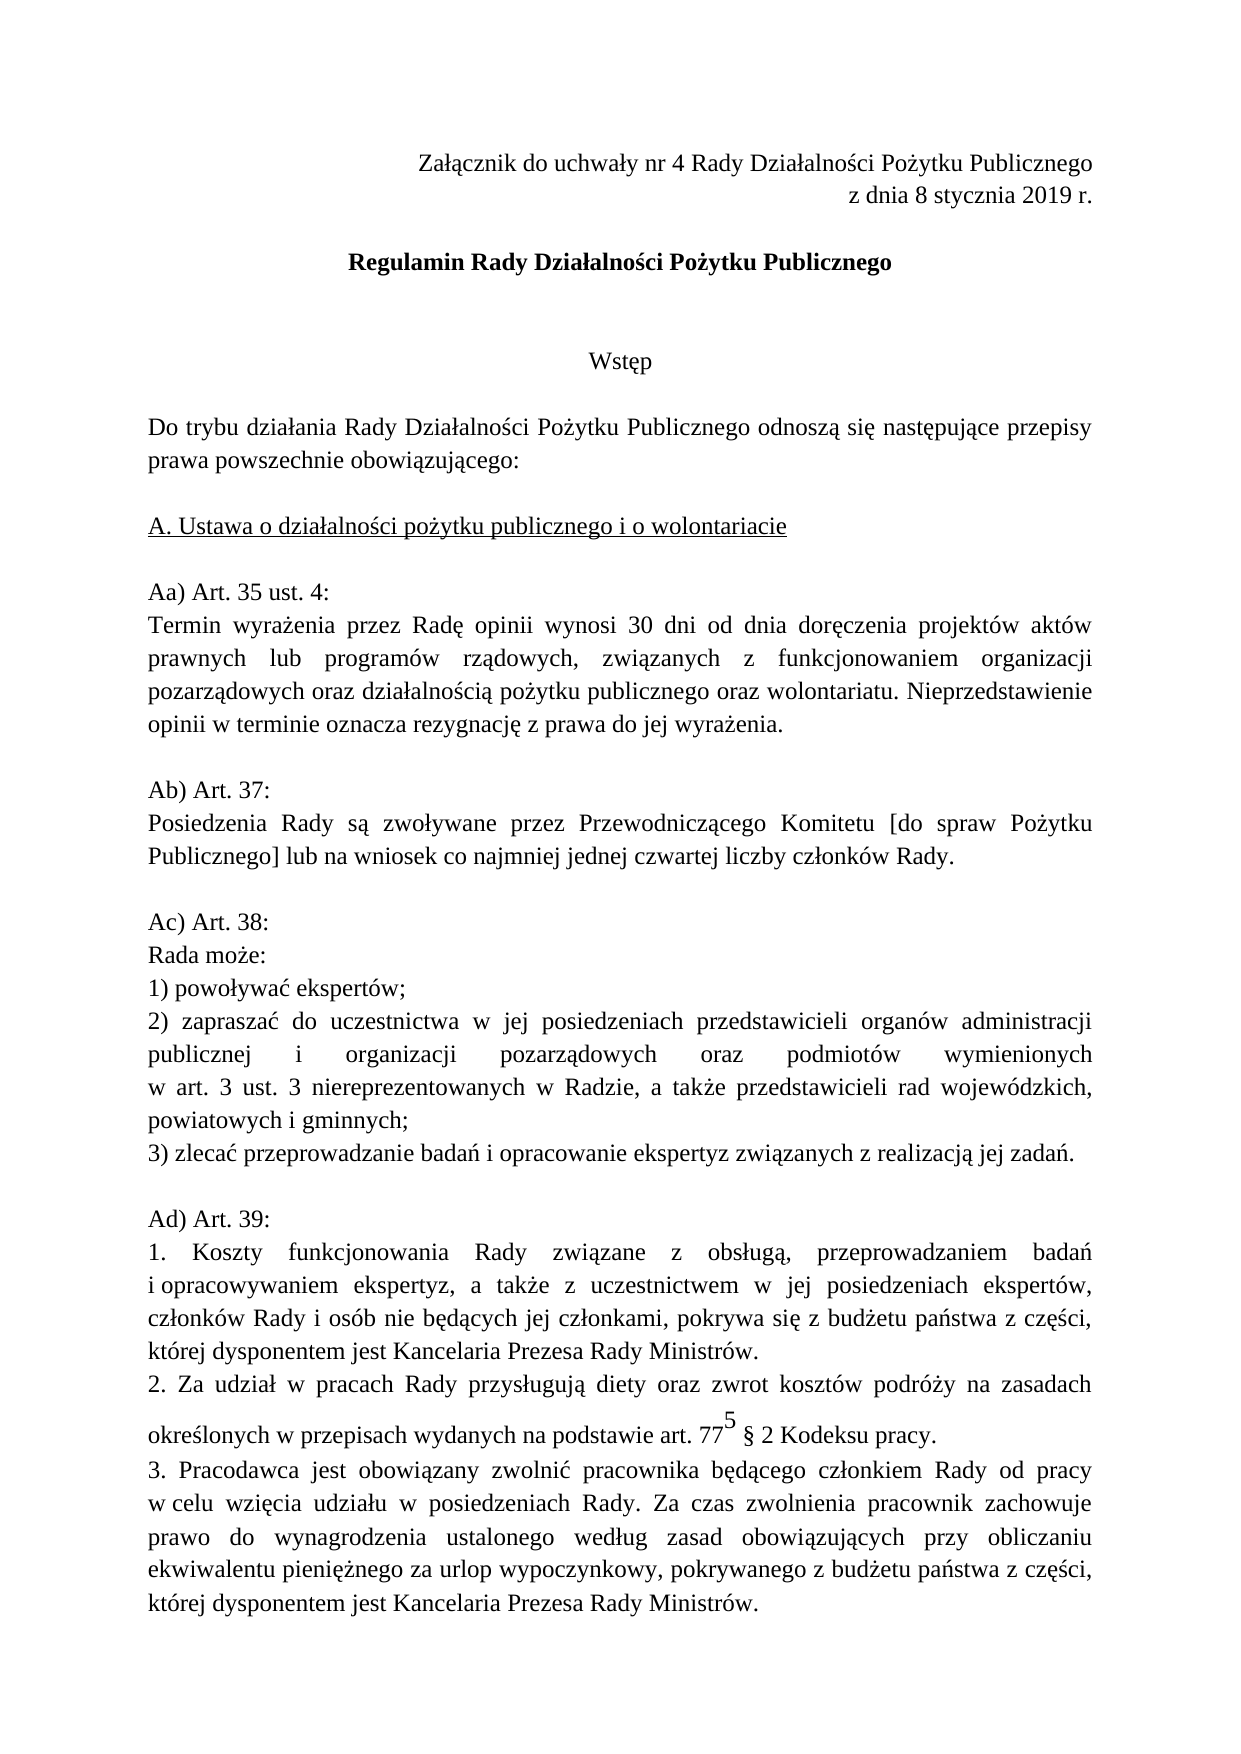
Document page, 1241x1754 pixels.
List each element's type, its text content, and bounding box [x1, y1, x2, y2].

text 3) zlecać przeprowadzanie badań i opracowanie ekspertyz związanych z realizacją jej zadań. [148, 1138, 1093, 1167]
text Aa) Art. 35 ust. 4: [148, 577, 1093, 606]
text Ac) Art. 38: [148, 907, 1093, 936]
text Ad) Art. 39: [148, 1204, 1093, 1233]
text Wstęp [148, 346, 1093, 374]
text 2. Za udział w pracach Rady przysługują diety oraz zwrot kosztów podróży na zasadach określonych w przepisach wydanych na podstawie art. 775 § 2 Kodeksu pracy. [148, 1369, 1093, 1449]
text Rada może: [148, 940, 1093, 969]
text 1. Koszty funkcjonowania Rady związane z obsługą, przeprowadzaniem badań i opracowywaniem ekspertyz, a także z uczestnictwem w jej posiedzeniach ekspertów, członków Rady i osób nie będących jej członkami, pokrywa się z budżetu państwa z części, której dysponentem jest Kancelaria Prezesa Rady Ministrów. [148, 1237, 1093, 1365]
text Regulamin Rady Działalności Pożytku Publicznego [148, 247, 1093, 275]
text 2) zapraszać do uczestnictwa w jej posiedzeniach przedstawicieli organów administracji publicznej i organizacji pozarządowych oraz podmiotów wymienionych w art. 3 ust. 3 niereprezentowanych w Radzie, a także przedstawicieli rad wojewódzkich, powiatowych i gminnych; [148, 1006, 1093, 1134]
text z dnia 8 stycznia 2019 r. [148, 181, 1093, 209]
text Termin wyrażenia przez Radę opinii wynosi 30 dni od dnia doręczenia projektów aktów prawnych lub programów rządowych, związanych z funkcjonowaniem organizacji pozarządowych oraz działalnością pożytku publicznego oraz wolontariatu. Nieprzedstawienie opinii w terminie oznacza rezygnację z prawa do jej wyrażenia. [148, 610, 1093, 738]
text 1) powoływać ekspertów; [148, 973, 1093, 1002]
text Załącznik do uchwały nr 4 Rady Działalności Pożytku Publicznego [148, 148, 1093, 176]
text Ab) Art. 37: [148, 775, 1093, 804]
text Posiedzenia Rady są zwoływane przez Przewodniczącego Komitetu [do spraw Pożytku Publicznego] lub na wniosek co najmniej jednej czwartej liczby członków Rady. [148, 808, 1093, 870]
text A. Ustawa o działalności pożytku publicznego i o wolontariacie [148, 511, 1093, 539]
text 3. Pracodawca jest obowiązany zwolnić pracownika będącego członkiem Rady od pracy w celu wzięcia udziału w posiedzeniach Rady. Za czas zwolnienia pracownik zachowuje prawo do wynagrodzenia ustalonego według zasad obowiązujących przy obliczaniu ekwiwalentu pieniężnego za urlop wypoczynkowy, pokrywanego z budżetu państwa z części, której dysponentem jest Kancelaria Prezesa Rady Ministrów. [148, 1456, 1093, 1616]
text Do trybu działania Rady Działalności Pożytku Publicznego odnoszą się następujące przepisy prawa powszechnie obowiązującego: [148, 412, 1093, 473]
